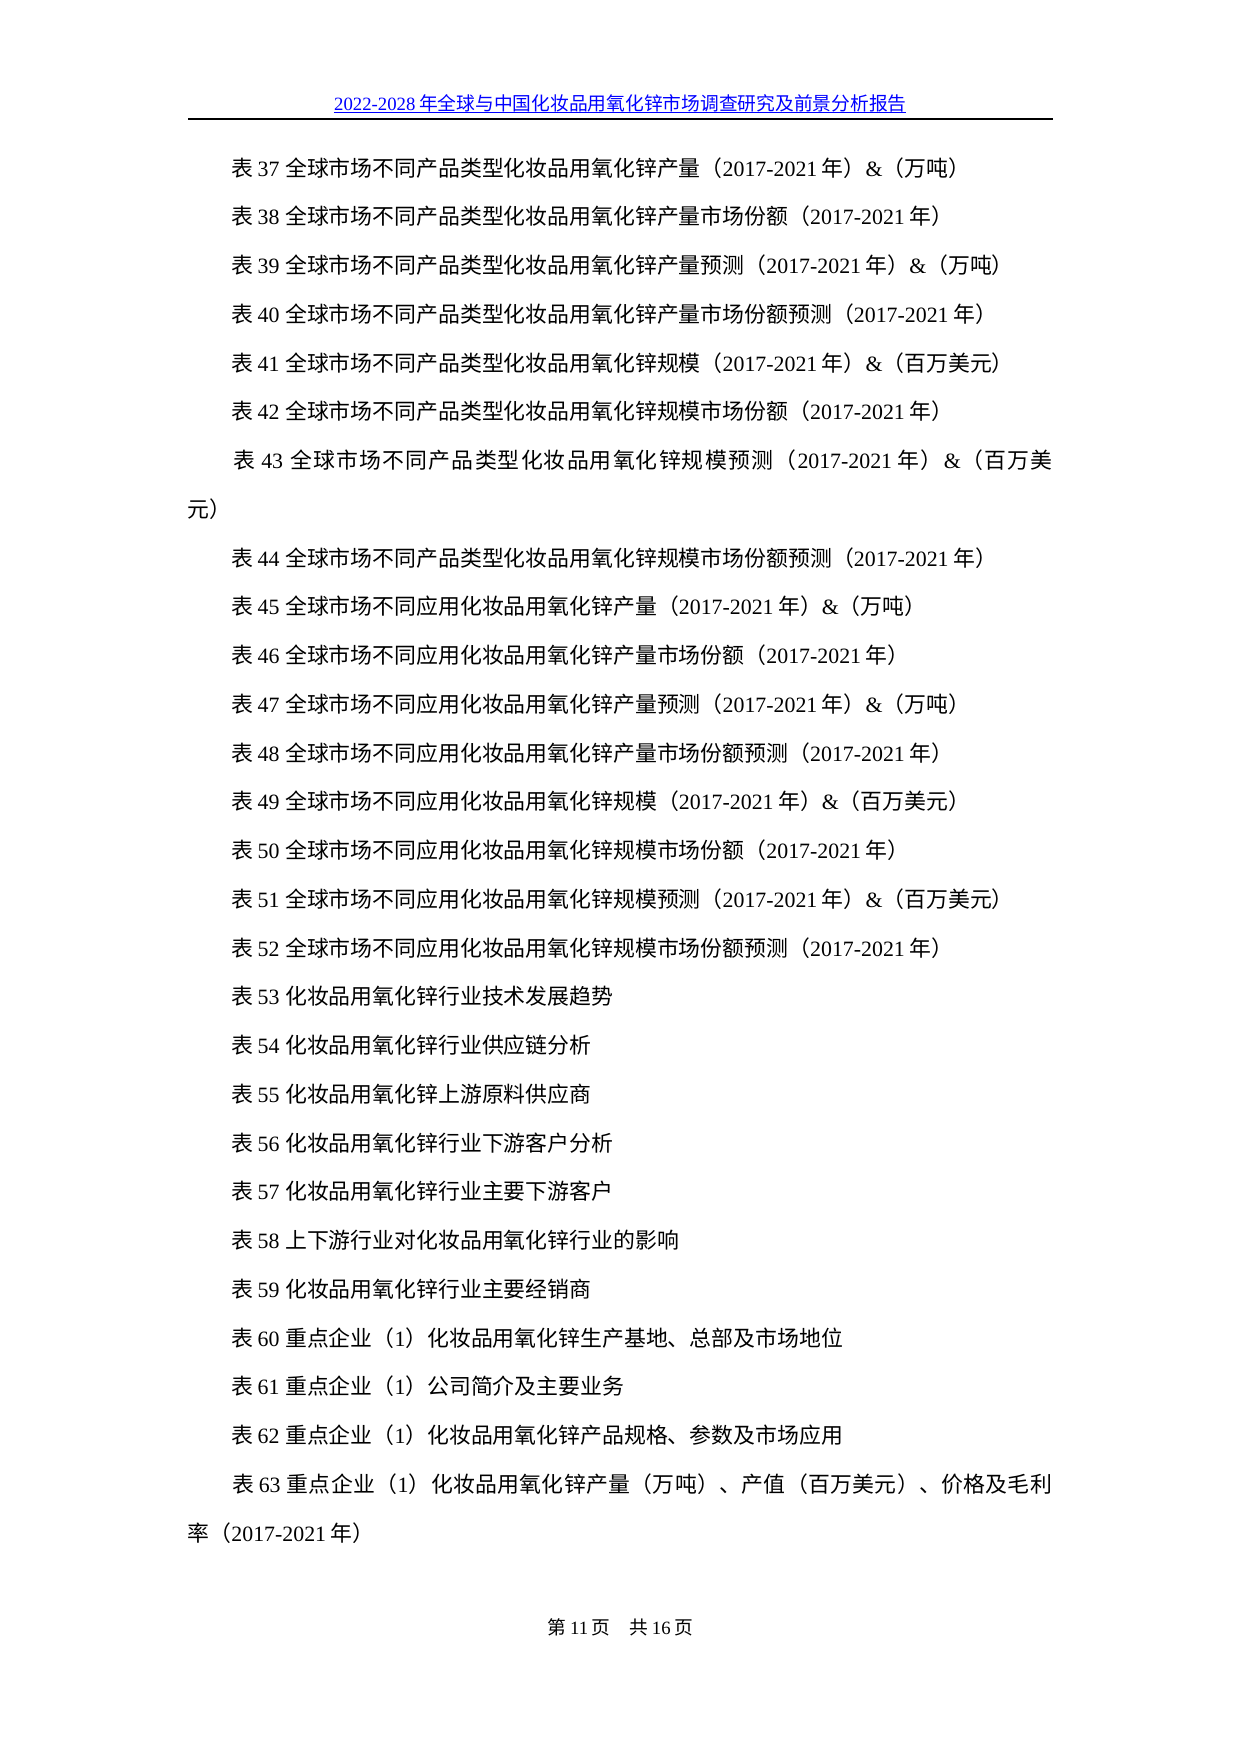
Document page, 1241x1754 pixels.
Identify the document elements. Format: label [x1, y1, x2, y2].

text [187, 150, 1053, 1548]
